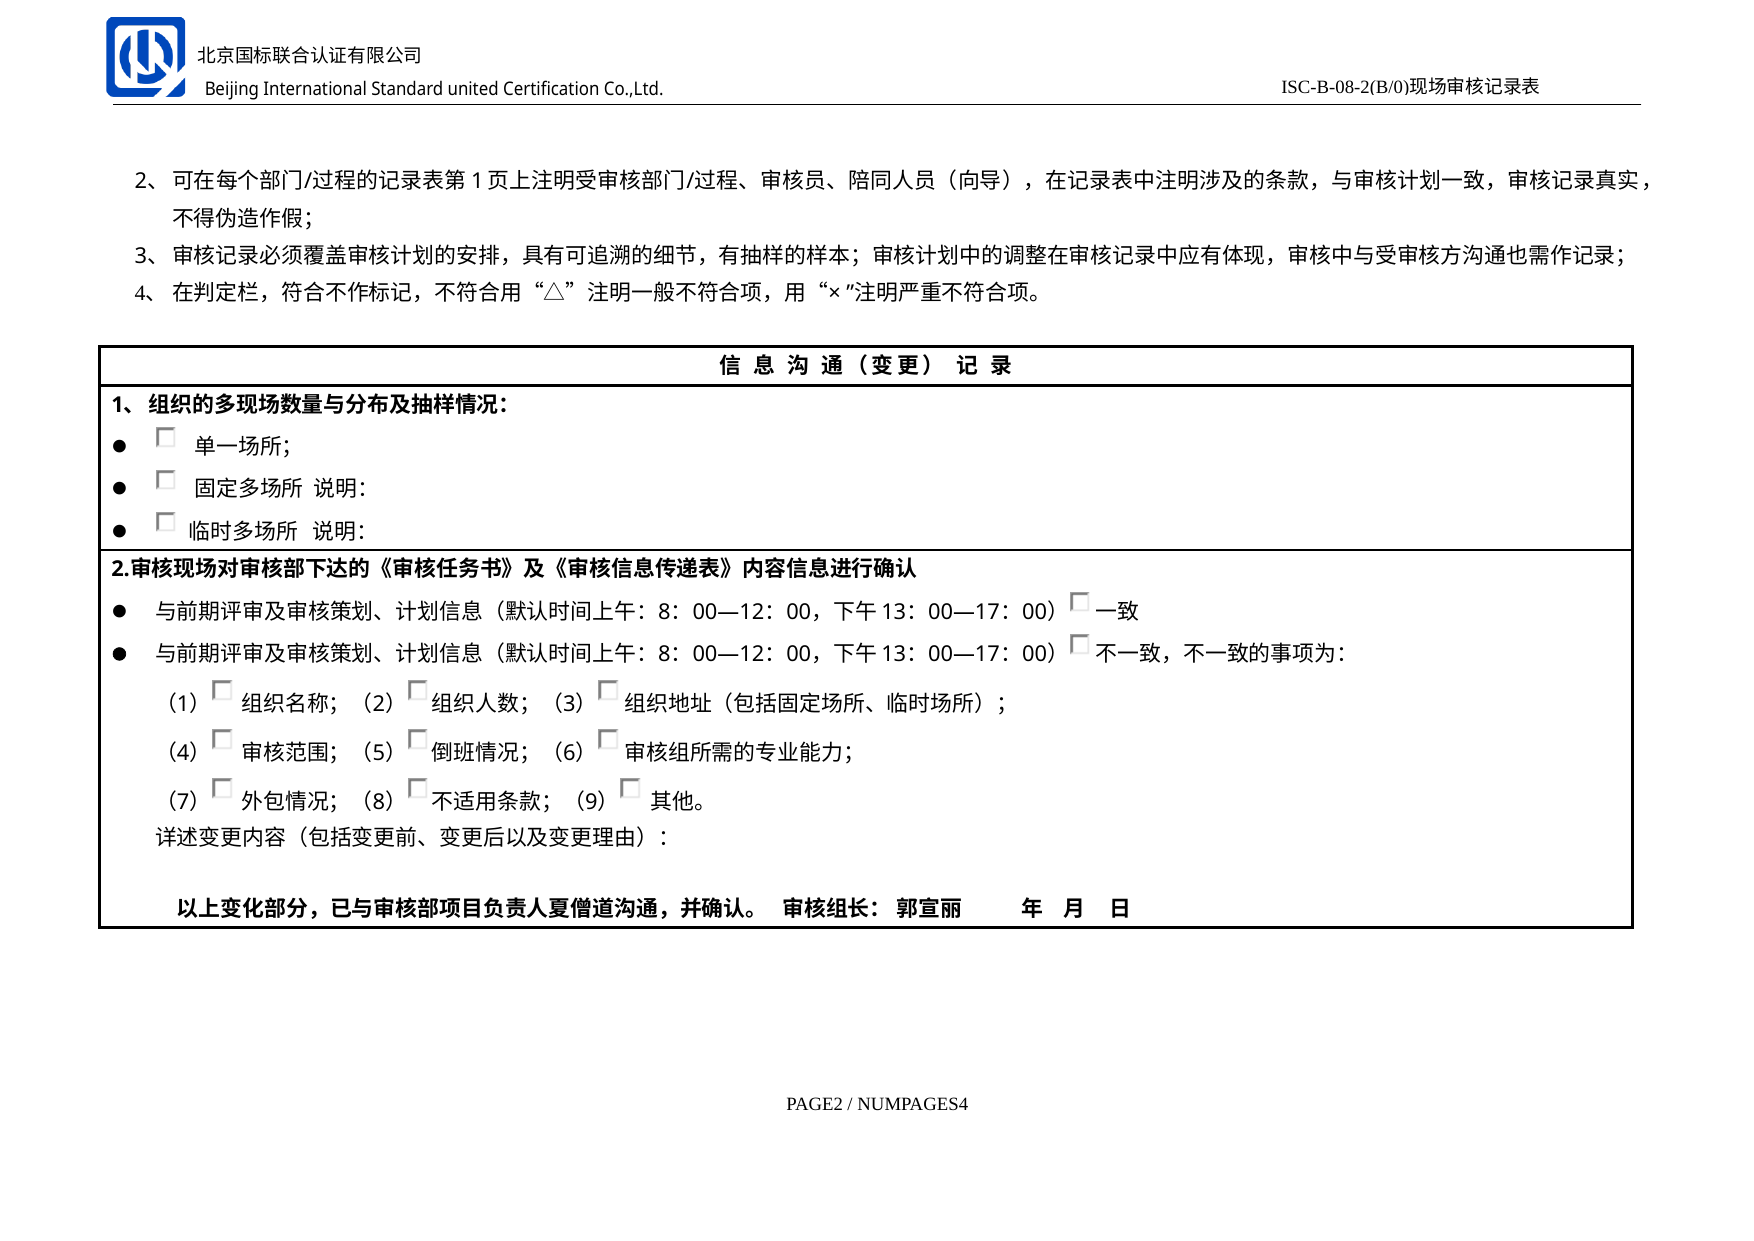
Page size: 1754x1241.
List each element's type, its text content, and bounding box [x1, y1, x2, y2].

picture [106, 17, 186, 97]
list 在判定栏，符合不作标记，不符合用“△”注明一般不符合项，用“× ”注明严重不符合项。 [134, 275, 1676, 307]
list 可在每个部门/过程的记录表第1页上注明受审核部门/过程、审核员、陪同人员（向导），在记录表中注明涉及的条款，与审核计划一致，审核记录真实，不得伪造作假； [134, 163, 1641, 233]
list 审核记录必须覆盖审核计划的安排，具有可追溯的细节，有抽样的样本；审核计划中的调整在审核记录中应有体现，审核中与受审核方沟通也需作记录； [134, 238, 1641, 270]
table_cell 组织的多现场数量与分布及抽样情况： 单一场所； 固定多场所 说明： 临时多场所 说明： [101, 387, 1631, 549]
table_header 信 息 沟 通（变更） 记 录 [101, 348, 1631, 383]
table_cell 2.审核现场对审核部下达的《审核任务书》及《审核信息传递表》内容信息进行确认 与前期评审及审核策划、计划信息（默认时间上午：8：00—12：00，下午13：00—17：00）一致 与前期评审及审核策划、计划信息（默认时间上午：8：00—12：00，下午13：00—17：00）不一致，不一致的事项为： （1）组织名称；（2）组织人数；（3）组织地址（包括固定场所、临时场所）； （4）审核范围；（5）倒班情况；（6）审核组所需的专业能力； （7）外包情况；（8）不适用条款；（9）其他。 详述变更内容（包括变更前、变更后以及变更理由）： 以上变化部分，已与审核部项目负责人夏僧道沟通，并确认。 审核组长： 郭宣丽 年 月 日 [101, 551, 1631, 926]
